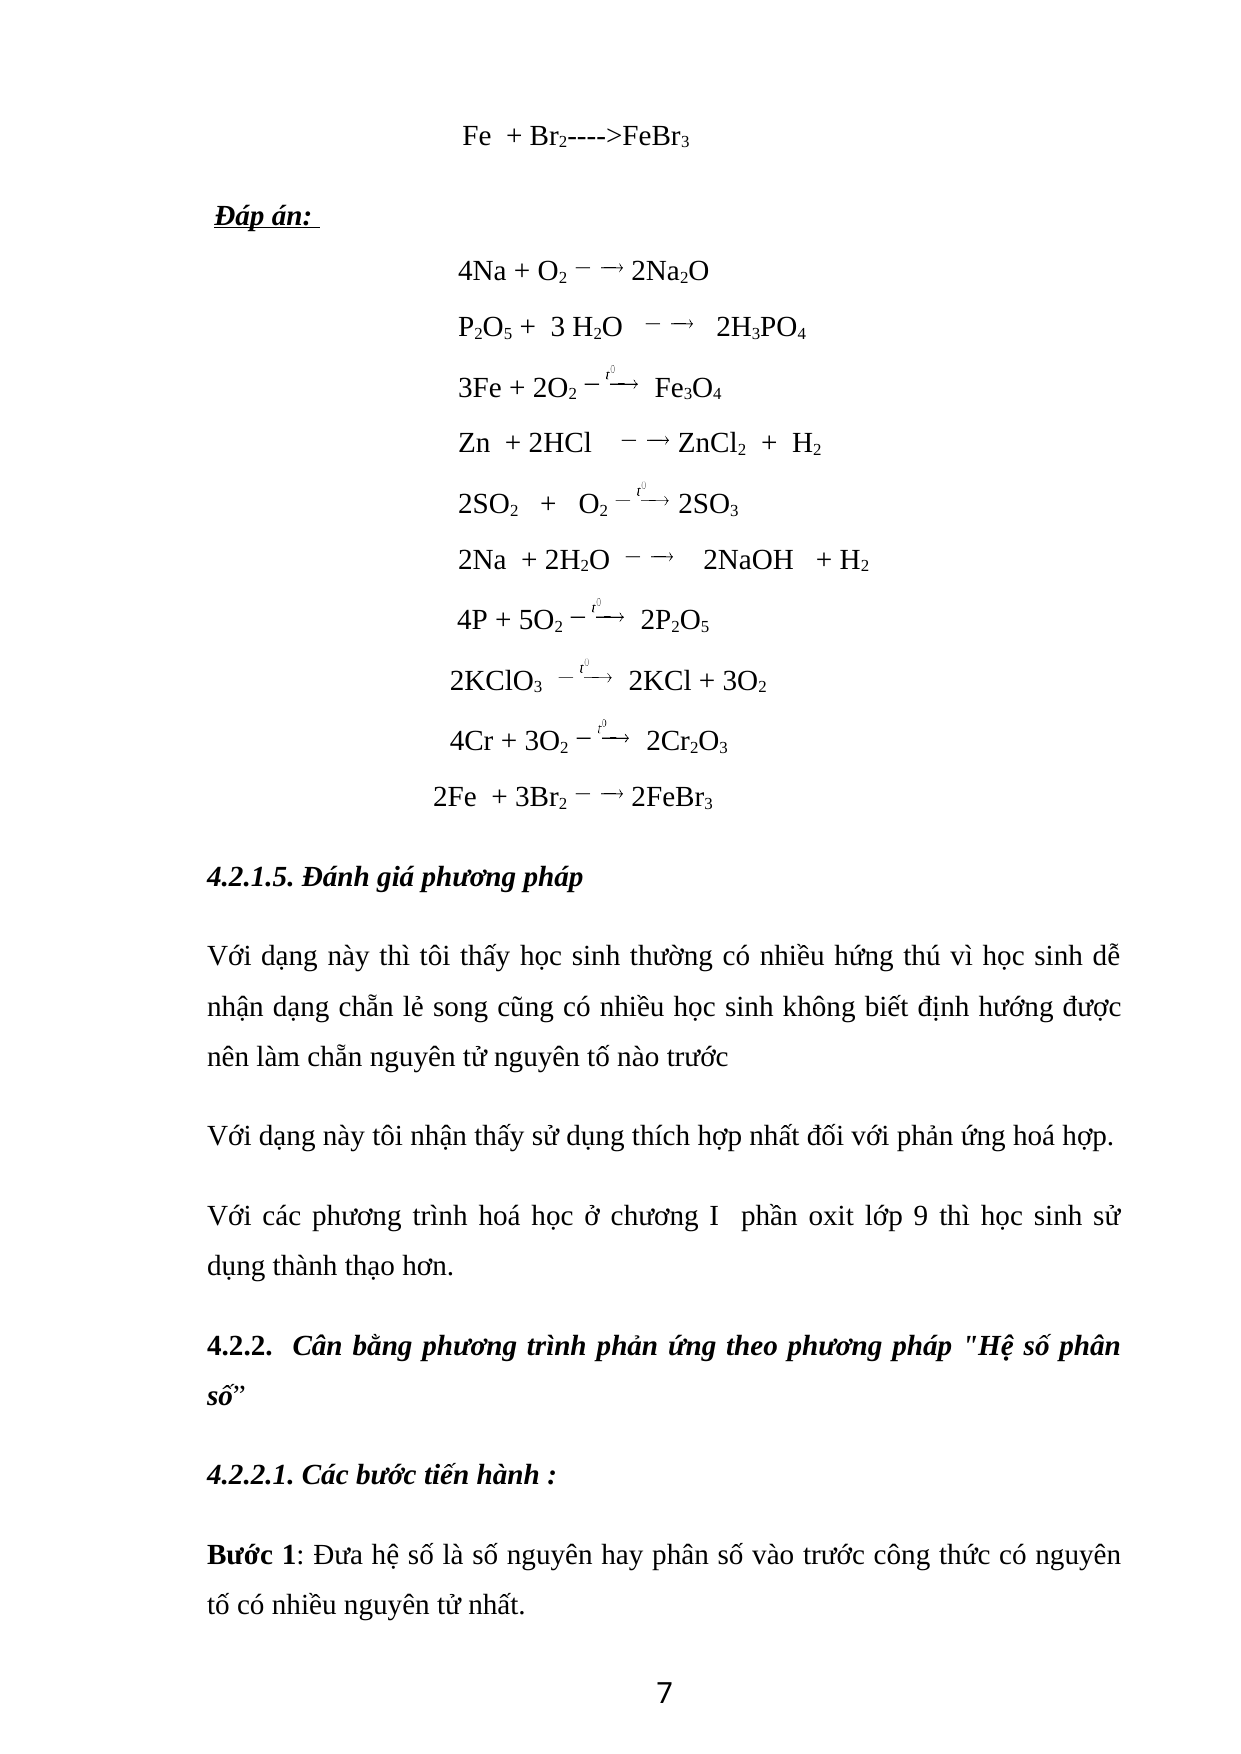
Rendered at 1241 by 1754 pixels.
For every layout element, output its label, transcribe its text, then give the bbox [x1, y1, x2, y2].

text Với dạng này tôi nhận thấy sử dụng thích hợp nhất đối với phản ứng hoá hợp. [207, 1118, 1122, 1152]
text Với các phương trình hoá học ở chương I phần oxit lớp 9 thì học sinh sử dụng thành thạo hơn. [207, 1198, 1122, 1282]
text 4.2.2.1. Các bước tiến hành : [207, 1457, 1122, 1491]
text 2KClO3 2KCl + 3O2 [289, 653, 1122, 697]
text 4.2.1.5. Đánh giá phương pháp [207, 859, 1122, 892]
text 4.2.2. Cân bằng phương trình phản ứng theo phương pháp "Hệ số phân số” [207, 1328, 1122, 1412]
text Với dạng này thì tôi thấy học sinh thường có nhiều hứng thú vì học sinh dễ nhận dạng chẵn lẻ song cũng có nhiều học sinh không biết định hướng được nên làm chẵn nguyên tử nguyên tố nào trước [207, 938, 1122, 1072]
text 2SO2 + O22SO3 [458, 476, 1122, 520]
text Zn + 2HCl ZnCl2 + H2 [458, 420, 1122, 459]
text Đáp án: [207, 198, 1122, 231]
text 3Fe + 2O2 Fe3O4 [458, 359, 1122, 403]
text 4Na + O22Na2O [458, 248, 1122, 287]
text 2Fe + 3Br22FeBr3 [207, 774, 1122, 813]
text Fe + Br2---->FeBr3 [207, 118, 1122, 152]
text Bước 1: Đưa hệ số là số nguyên hay phân số vào trước công thức có nguyên tố có nhiều nguyên tử nhất. [207, 1537, 1122, 1621]
text 4Cr + 3O2 2Cr2O3 [289, 713, 1122, 757]
text 4P + 5O2 2P2O5 [289, 592, 1122, 636]
text 2Na + 2H2O 2NaOH + H2 [458, 536, 1122, 576]
text P2O5 + 3 H2O 2H3PO4 [458, 304, 1122, 343]
